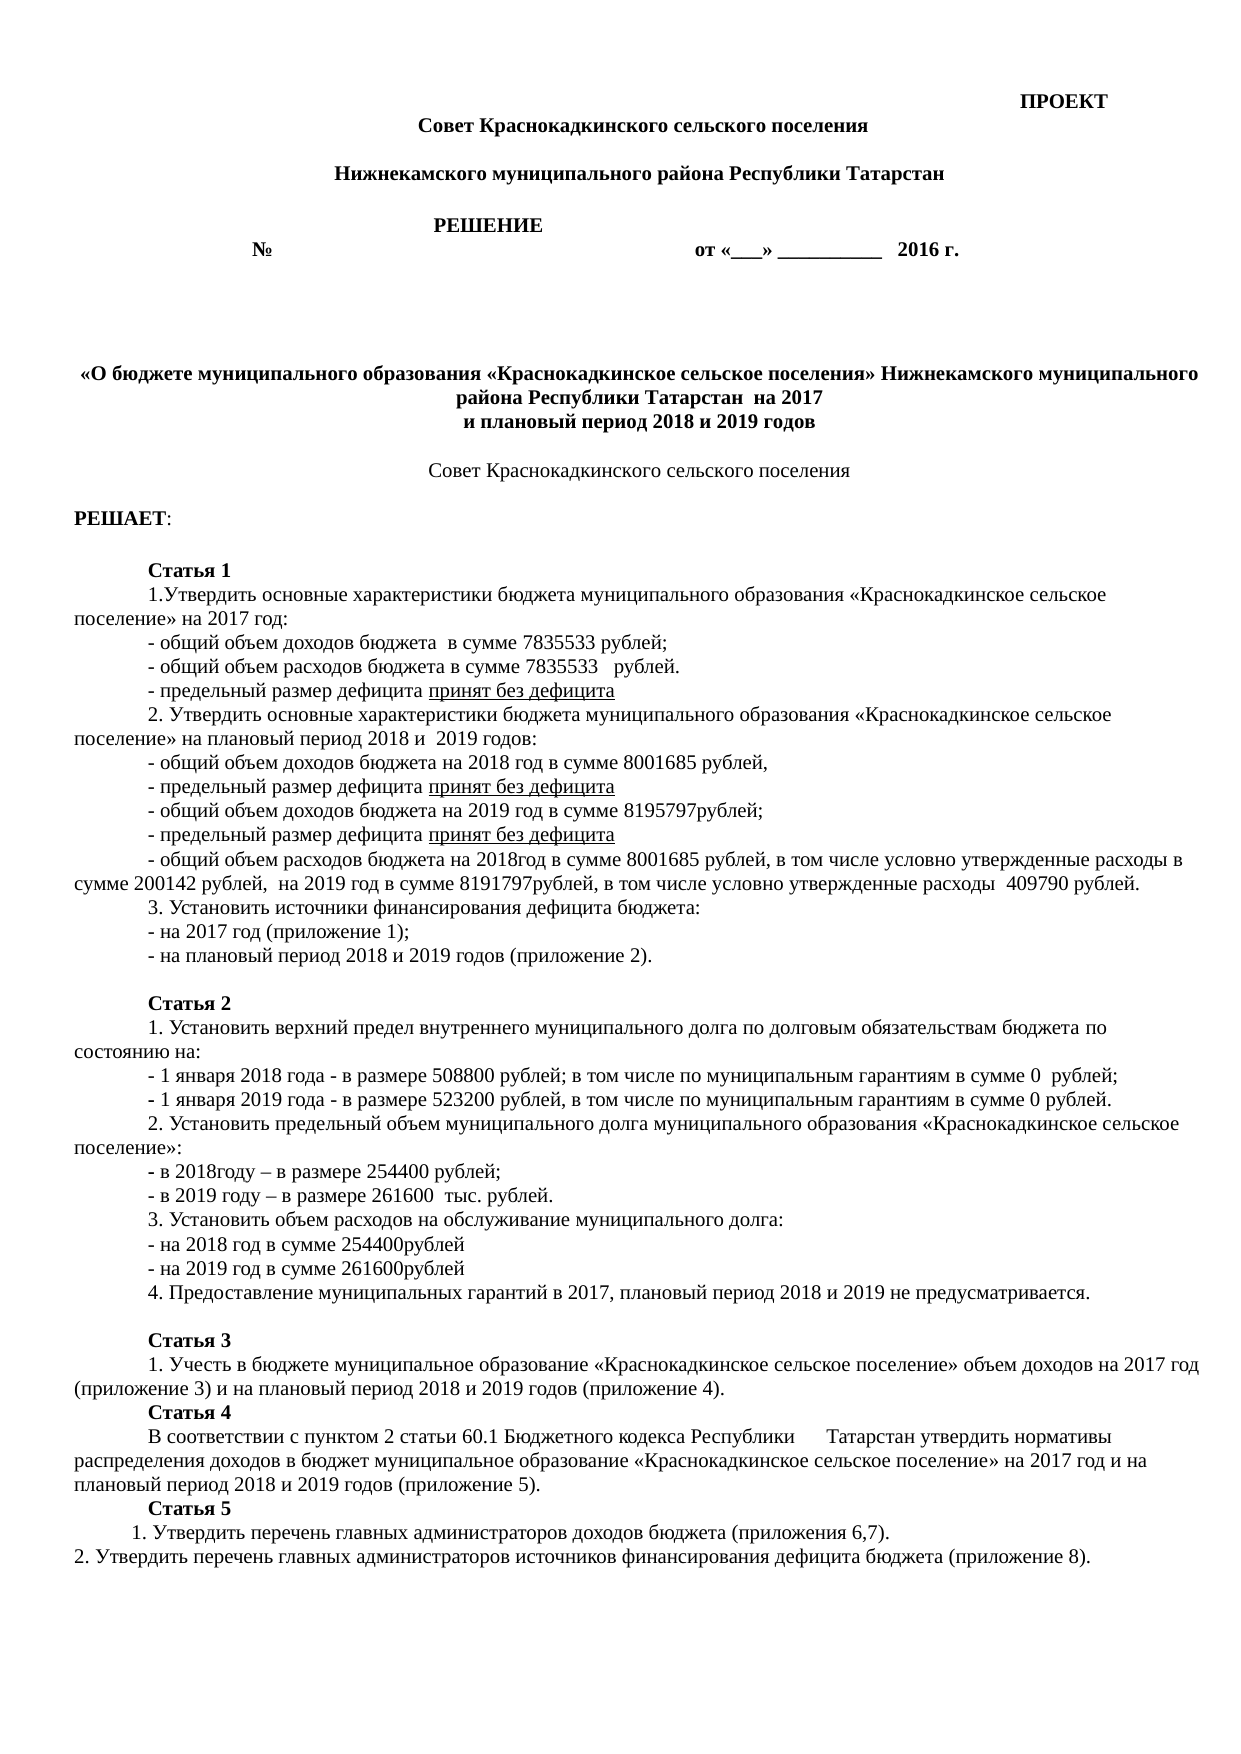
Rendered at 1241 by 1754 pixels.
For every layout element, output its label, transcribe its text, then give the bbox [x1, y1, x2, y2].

text Совет Краснокадкинского сельского поселения [74, 113, 1205, 137]
text - предельный размер дефицита принят без дефицита [74, 774, 1205, 798]
text РЕШЕНИЕ [74, 213, 1205, 237]
text - общий объем доходов бюджета на 2019 год в сумме 8195797рублей; [74, 798, 1205, 822]
text 3. Установить источники финансирования дефицита бюджета: [74, 894, 1205, 919]
text 3. Установить объем расходов на обслуживание муниципального долга: [74, 1207, 1205, 1231]
text 2. Утвердить основные характеристики бюджета муниципального образования «Краснокадкинское сельское поселение» на плановый период 2018 и 2019 годов: [74, 702, 1205, 750]
text 2. Установить предельный объем муниципального долга муниципального образования «Краснокадкинское сельское поселение»: [74, 1111, 1205, 1159]
text 1. Учесть в бюджете муниципальное образование «Краснокадкинское сельское поселение» объем доходов на 2017 год (приложение 3) и на плановый период 2018 и 2019 годов (приложение 4). [74, 1352, 1205, 1400]
text РЕШАЕТ: [74, 506, 1205, 530]
text - общий объем доходов бюджета в сумме 7835533 рублей; [74, 630, 1205, 654]
text - в 2018году – в размере 254400 рублей; [74, 1159, 1205, 1183]
text - 1 января 2018 года - в размере 508800 рублей; в том числе по муниципальным гарантиям в сумме 0 рублей; [74, 1063, 1205, 1087]
text Статья 5 [74, 1496, 1205, 1520]
text ПРОЕКТ [74, 89, 1205, 113]
text 1. Утвердить перечень главных администраторов доходов бюджета (приложения 6,7). [74, 1520, 1205, 1544]
text - на 2018 год в сумме 254400рублей [74, 1231, 1205, 1256]
text - в 2019 году – в размере 261600 тыс. рублей. [74, 1183, 1205, 1207]
text 1. Установить верхний предел внутреннего муниципального долга по долговым обязательствам бюджета по состоянию на: [74, 1015, 1205, 1063]
text - на 2019 год в сумме 261600рублей [74, 1256, 1205, 1279]
text № от «___» __________ 2016 г. [74, 237, 1205, 261]
text - 1 января 2019 года - в размере 523200 рублей, в том числе по муниципальным гарантиям в сумме 0 рублей. [74, 1087, 1205, 1111]
text - общий объем расходов бюджета в сумме 7835533 рублей. [74, 654, 1205, 678]
text «О бюджете муниципального образования «Краснокадкинское сельское поселения» Нижнекамского муниципального района Республики Татарстан на 2017 [74, 361, 1205, 409]
text и плановый период 2018 и 2019 годов [74, 409, 1205, 433]
text - общий объем расходов бюджета на 2018год в сумме 8001685 рублей, в том числе условно утвержденные расходы в сумме 200142 рублей, на 2019 год в сумме 8191797рублей, в том числе условно утвержденные расходы 409790 рублей. [74, 846, 1205, 894]
text - на плановый период 2018 и 2019 годов (приложение 2). [74, 943, 1205, 967]
text - общий объем доходов бюджета на 2018 год в сумме 8001685 рублей, [74, 750, 1205, 774]
text В соответствии с пунктом 2 статьи 60.1 Бюджетного кодекса Республики Татарстан утвердить нормативы распределения доходов в бюджет муниципальное образование «Краснокадкинское сельское поселение» на 2017 год и на плановый период 2018 и 2019 годов (приложение 5). [74, 1424, 1205, 1496]
text Статья 1 [74, 558, 1205, 582]
text 1.Утвердить основные характеристики бюджета муниципального образования «Краснокадкинское сельское поселение» на 2017 год: [74, 582, 1205, 630]
text Статья 3 [74, 1328, 1205, 1352]
text 2. Утвердить перечень главных администраторов источников финансирования дефицита бюджета (приложение 8). [74, 1544, 1205, 1568]
text Нижнекамского муниципального района Республики Татарстан [74, 161, 1205, 185]
text Статья 2 [74, 991, 1205, 1015]
text - предельный размер дефицита принят без дефицита [74, 822, 1205, 846]
text Совет Краснокадкинского сельского поселения [74, 457, 1205, 482]
text 4. Предоставление муниципальных гарантий в 2017, плановый период 2018 и 2019 не предусматривается. [74, 1279, 1205, 1304]
text - на 2017 год (приложение 1); [74, 919, 1205, 943]
text - предельный размер дефицита принят без дефицита [74, 678, 1205, 702]
text Статья 4 [74, 1400, 1205, 1424]
